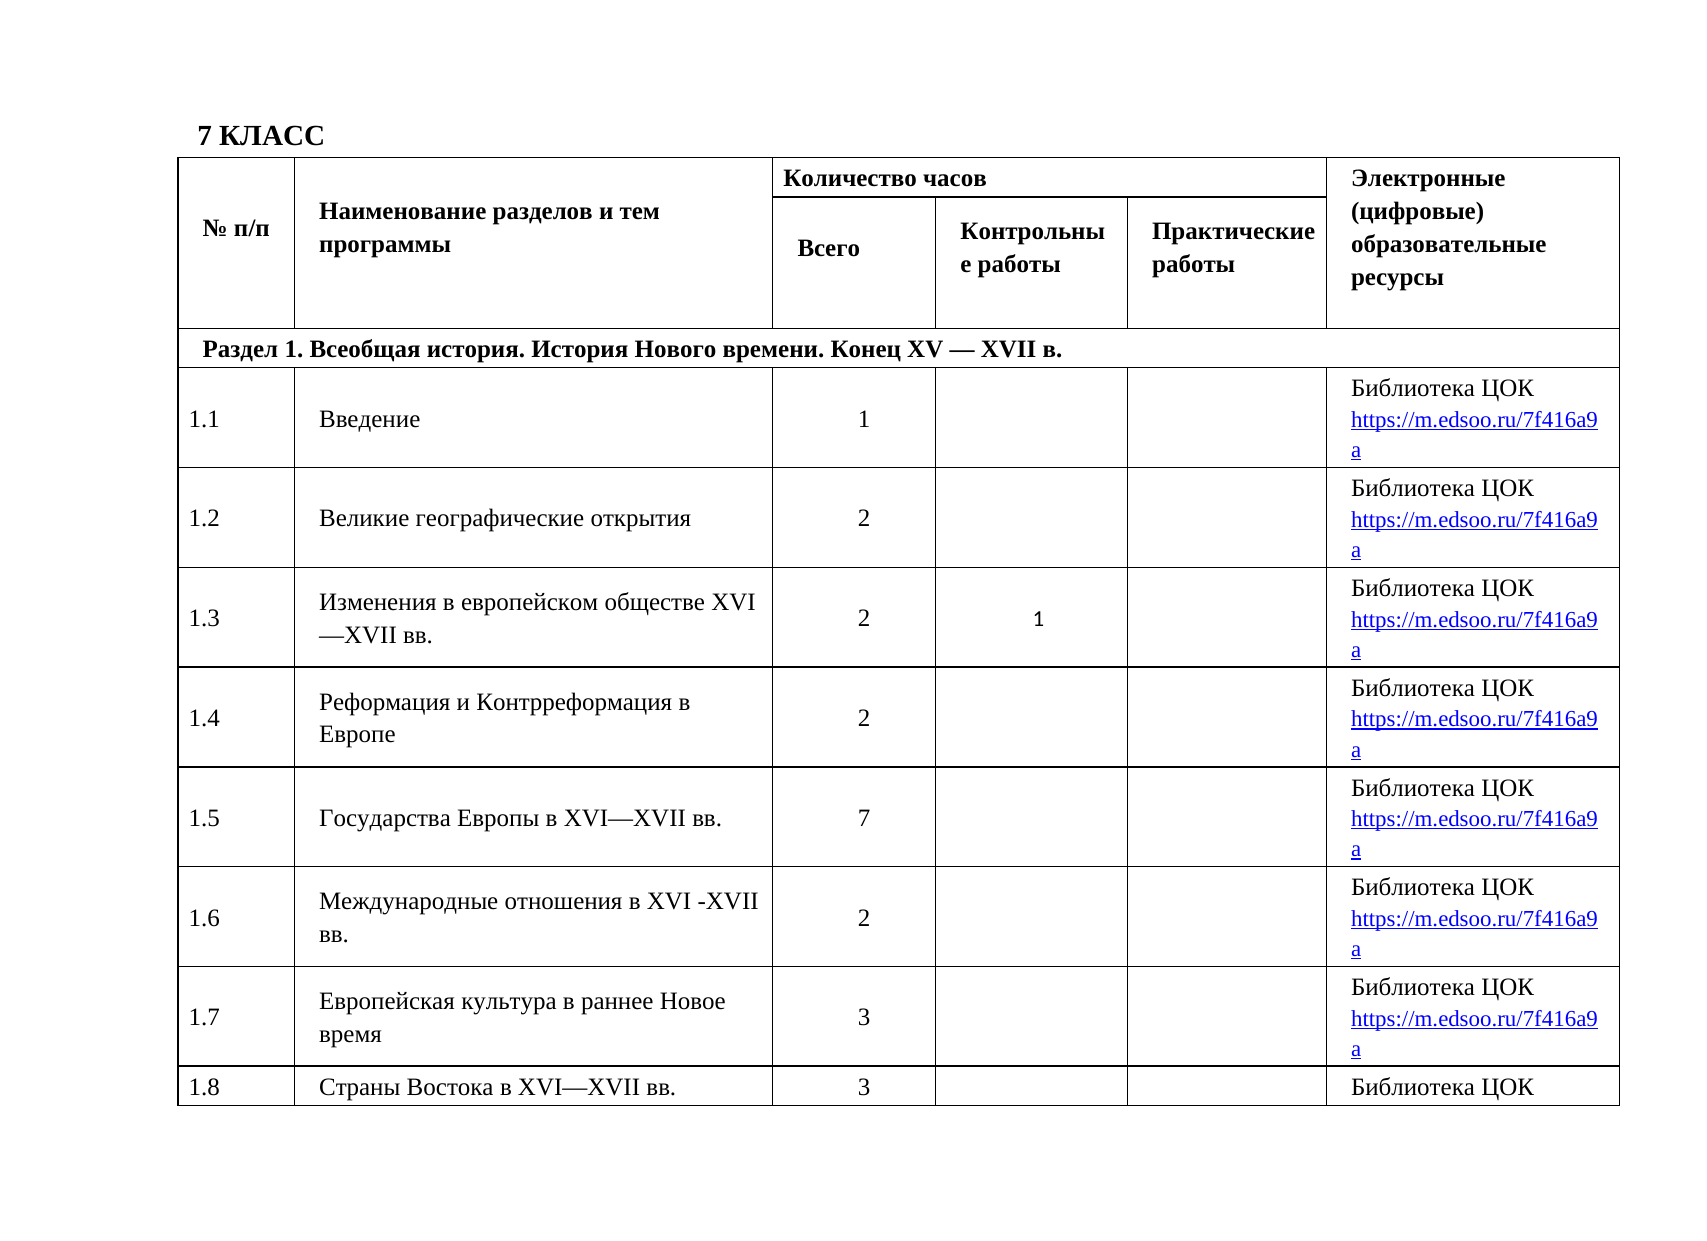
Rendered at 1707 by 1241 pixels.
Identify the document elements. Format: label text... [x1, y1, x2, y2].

table_cell 2 [773, 867, 935, 966]
table_cell 2 [773, 568, 935, 666]
table_cell Реформация и Контрреформация в Европе [295, 668, 772, 766]
table_cell Библиотека ЦОК https://m.edsoo.ru/7f416a9a [1327, 867, 1619, 966]
table_cell [1128, 468, 1326, 566]
table_cell Введение [295, 368, 772, 467]
table_cell 1.3 [179, 568, 294, 666]
table_cell 3 [773, 1067, 935, 1105]
table_cell [936, 967, 1127, 1065]
table_cell [936, 768, 1127, 866]
table_cell [1128, 668, 1326, 766]
table_cell 1.2 [179, 468, 294, 566]
table_header Электронные (цифровые) образовательные ресурсы [1327, 158, 1619, 327]
table_cell Великие географические открытия [295, 468, 772, 566]
table_cell Европейская культура в раннее Новое время [295, 967, 772, 1065]
table_cell 2 [773, 468, 935, 566]
table_cell [936, 468, 1127, 566]
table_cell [1327, 1067, 1619, 1105]
table_cell Всего [773, 198, 935, 327]
table_cell 7 [773, 768, 935, 866]
table_header Наименование разделов и тем программы [295, 158, 772, 327]
table_cell Библиотека ЦОК https://m.edsoo.ru/7f416a9a [1327, 668, 1619, 766]
table_cell 1 [773, 368, 935, 467]
table_cell 2 [773, 668, 935, 766]
table_cell [936, 368, 1127, 467]
table_cell 1.8 [179, 1067, 294, 1105]
table_cell [1128, 568, 1326, 666]
table_cell 1.4 [179, 668, 294, 766]
table_cell Библиотека ЦОК https://m.edsoo.ru/7f416a9a [1327, 368, 1619, 467]
table_cell [936, 1067, 1127, 1105]
table_header № п/п [179, 158, 294, 327]
table_cell [1128, 867, 1326, 966]
table_cell [936, 668, 1127, 766]
table_cell Контрольные работы [936, 198, 1127, 327]
table_cell Изменения в европейском обществе XVI—XVII вв. [295, 568, 772, 666]
table_cell Практические работы [1128, 198, 1326, 327]
table_cell [1128, 768, 1326, 866]
table_header Количество часов [773, 158, 1326, 196]
table_cell 1.6 [179, 867, 294, 966]
table_cell 1.5 [179, 768, 294, 866]
table_cell [1128, 967, 1326, 1065]
table_cell Государства Европы в XVI—XVII вв. [295, 768, 772, 866]
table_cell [1327, 967, 1619, 1065]
table_cell [1128, 368, 1326, 467]
table_cell 1 [936, 568, 1127, 666]
table_cell [1128, 1067, 1326, 1105]
table_cell 1.7 [179, 967, 294, 1065]
table_cell Библиотека ЦОК https://m.edsoo.ru/7f416a9a [1327, 468, 1619, 566]
table_cell 3 [773, 967, 935, 1065]
table_cell [936, 867, 1127, 966]
table_cell Раздел 1. Всеобщая история. История Нового времени. Конец XV — XVII в. [179, 329, 1619, 367]
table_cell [295, 1067, 772, 1105]
table_cell Библиотека ЦОК https://m.edsoo.ru/7f416a9a [1327, 568, 1619, 666]
table_cell Библиотека ЦОК https://m.edsoo.ru/7f416a9a [1327, 768, 1619, 866]
table_cell 1.1 [179, 368, 294, 467]
table_cell Международные отношения в XVI -XVII вв. [295, 867, 772, 966]
text 7 КЛАСС [190, 118, 1618, 152]
